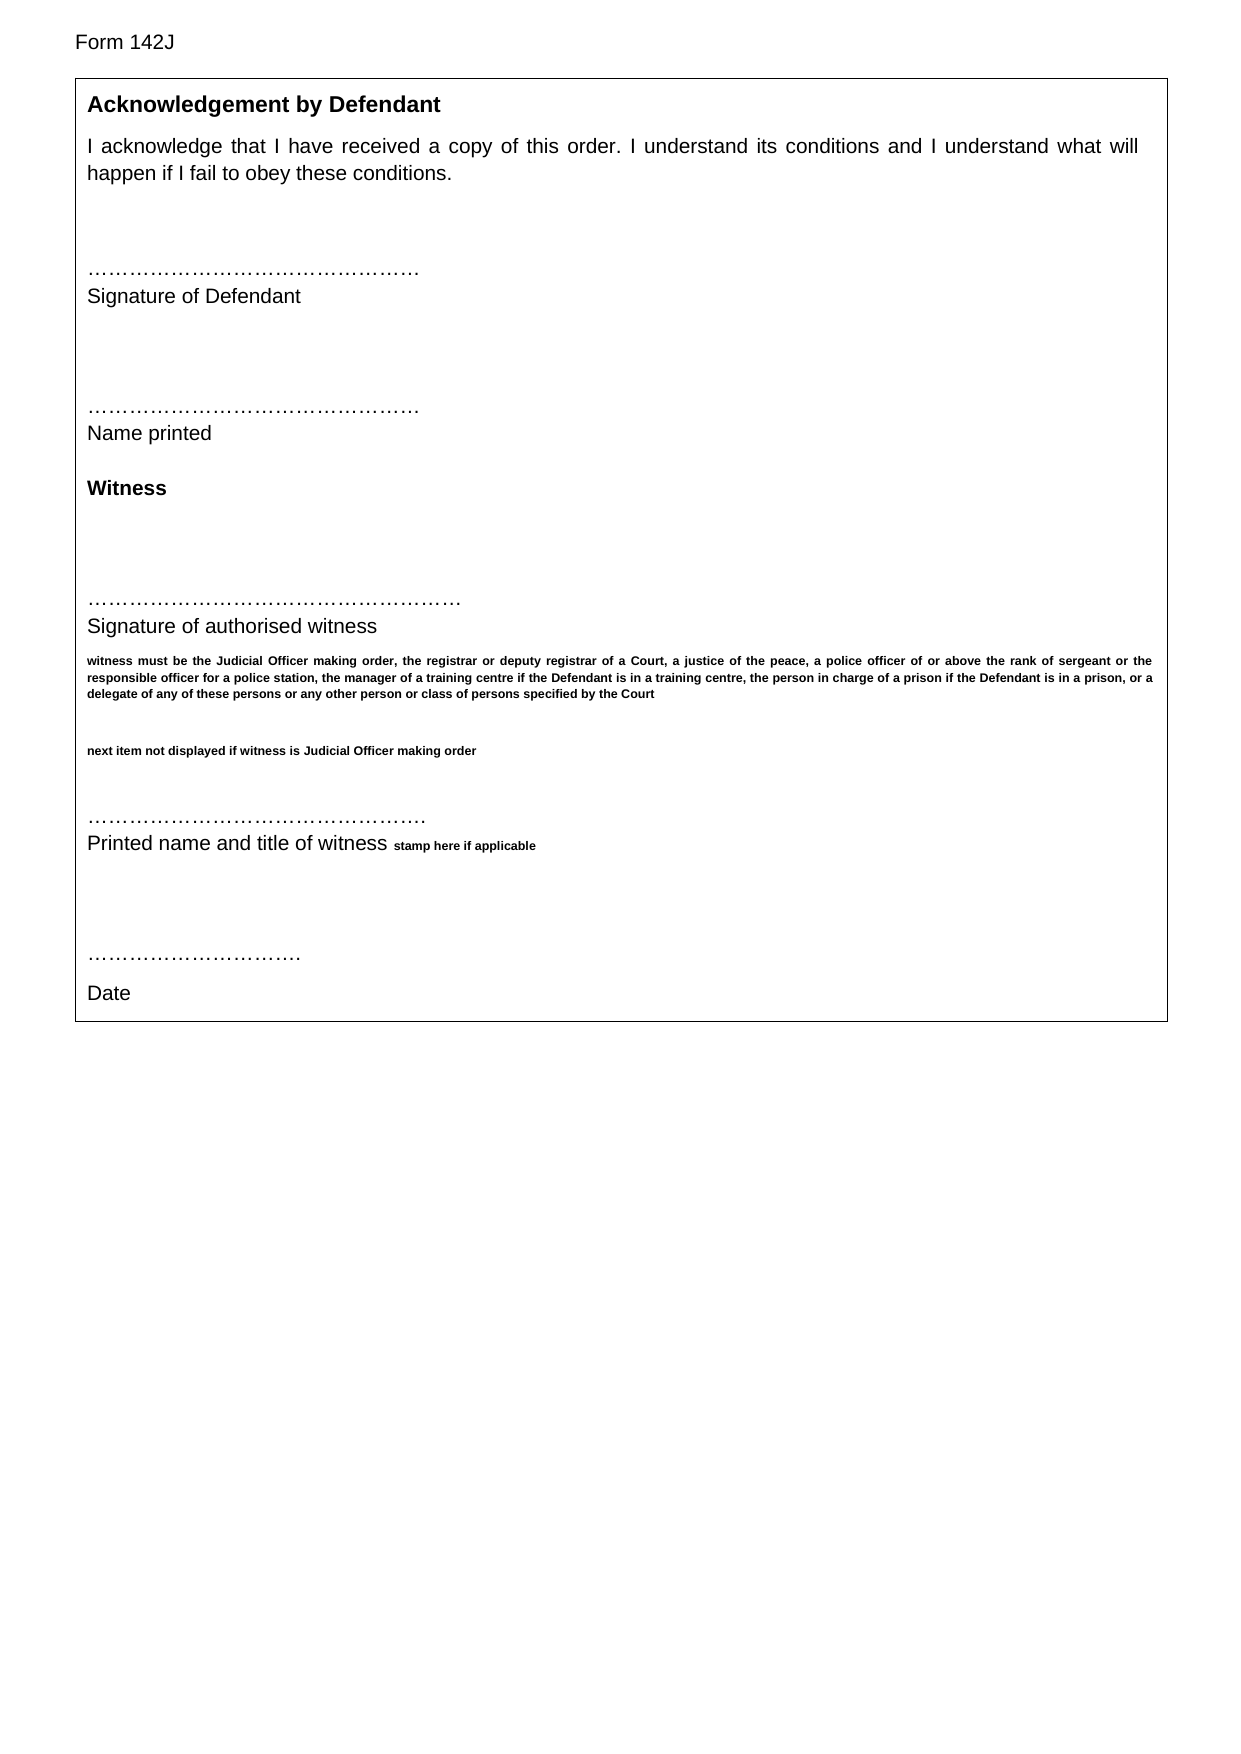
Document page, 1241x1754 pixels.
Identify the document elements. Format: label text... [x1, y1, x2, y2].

table_header Acknowledgement by Defendant I acknowledge that I have received a copy of this order. I understand its conditions and I understand what will happen if I fail to obey these conditions. ………………………………………… Signature of Defendant ………………………………………… Name printed Witness ……………………………………………… Signature of authorised witness witness must be the Judicial Officer making order, the registrar or deputy registrar of a Court, a justice of the peace, a police officer of or above the rank of sergeant or the responsible officer for a police station, the manager of a training centre if the Defendant is in a training centre, the person in charge of a prison if the Defendant is in a prison, or a delegate of any of these persons or any other person or class of persons specified by the Court next item not displayed if witness is Judicial Officer making order …………………………………………. Printed name and title of witness stamp here if applicable …………………………. Date [76, 79, 1167, 1021]
